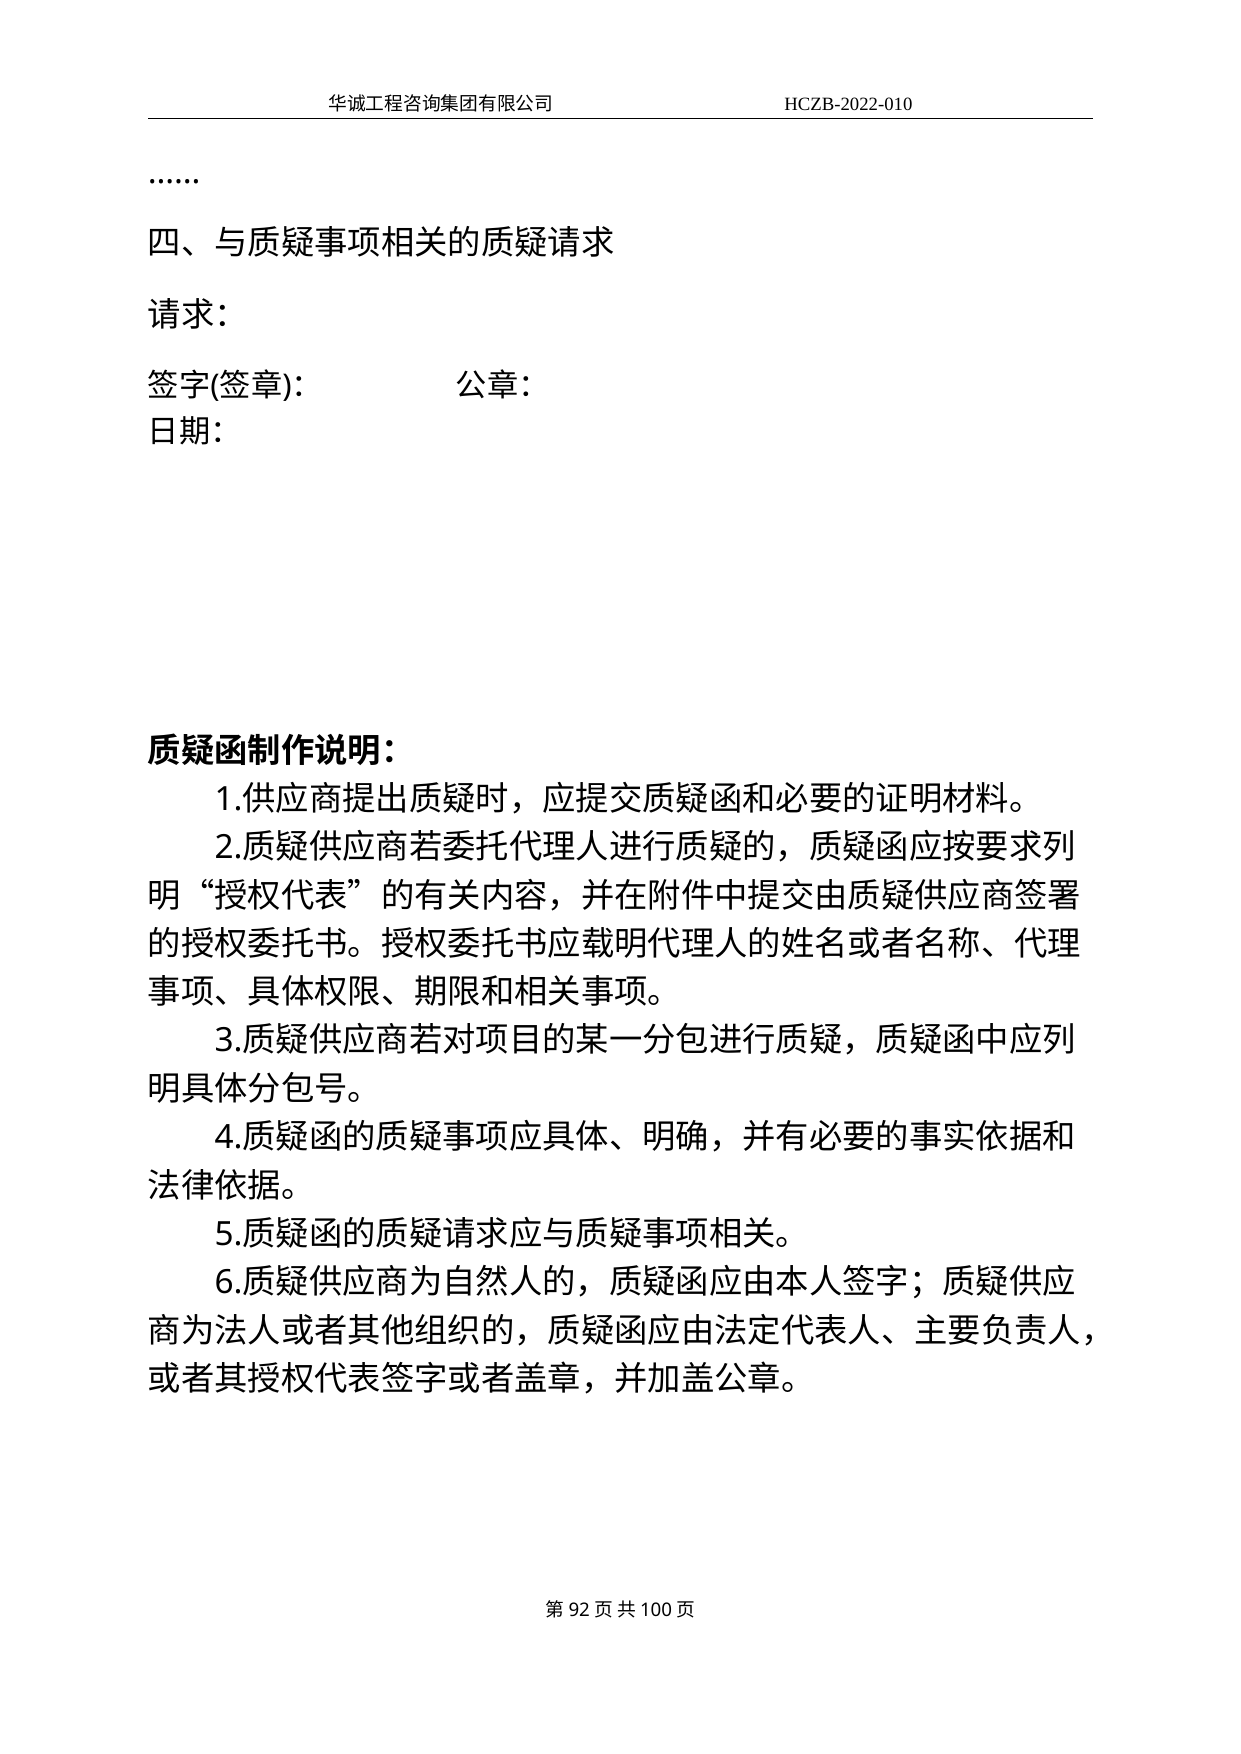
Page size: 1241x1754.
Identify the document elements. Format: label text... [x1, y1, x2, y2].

text 4.质疑函的质疑事项应具体、明确，并有必要的事实依据和法律依据。 [148, 1110, 1093, 1207]
text 质疑函制作说明： [148, 723, 1093, 772]
text …… [148, 148, 1093, 193]
text 3.质疑供应商若对项目的某一分包进行质疑，质疑函中应列明具体分包号。 [148, 1013, 1093, 1110]
text 四、与质疑事项相关的质疑请求 [148, 216, 1093, 264]
text 请求： [148, 288, 1093, 336]
text 日期： [148, 406, 1093, 451]
text 6.质疑供应商为自然人的，质疑函应由本人签字；质疑供应商为法人或者其他组织的，质疑函应由法定代表人、主要负责人，或者其授权代表签字或者盖章，并加盖公章。 [148, 1255, 1093, 1400]
text 5.质疑函的质疑请求应与质疑事项相关。 [148, 1207, 1093, 1255]
text 1.供应商提出质疑时，应提交质疑函和必要的证明材料。 [148, 772, 1093, 820]
text 签字(签章)： 公章： [148, 360, 1093, 406]
text 2.质疑供应商若委托代理人进行质疑的，质疑函应按要求列明“授权代表”的有关内容，并在附件中提交由质疑供应商签署的授权委托书。授权委托书应载明代理人的姓名或者名称、代理事项、具体权限、期限和相关事项。 [148, 820, 1093, 1013]
